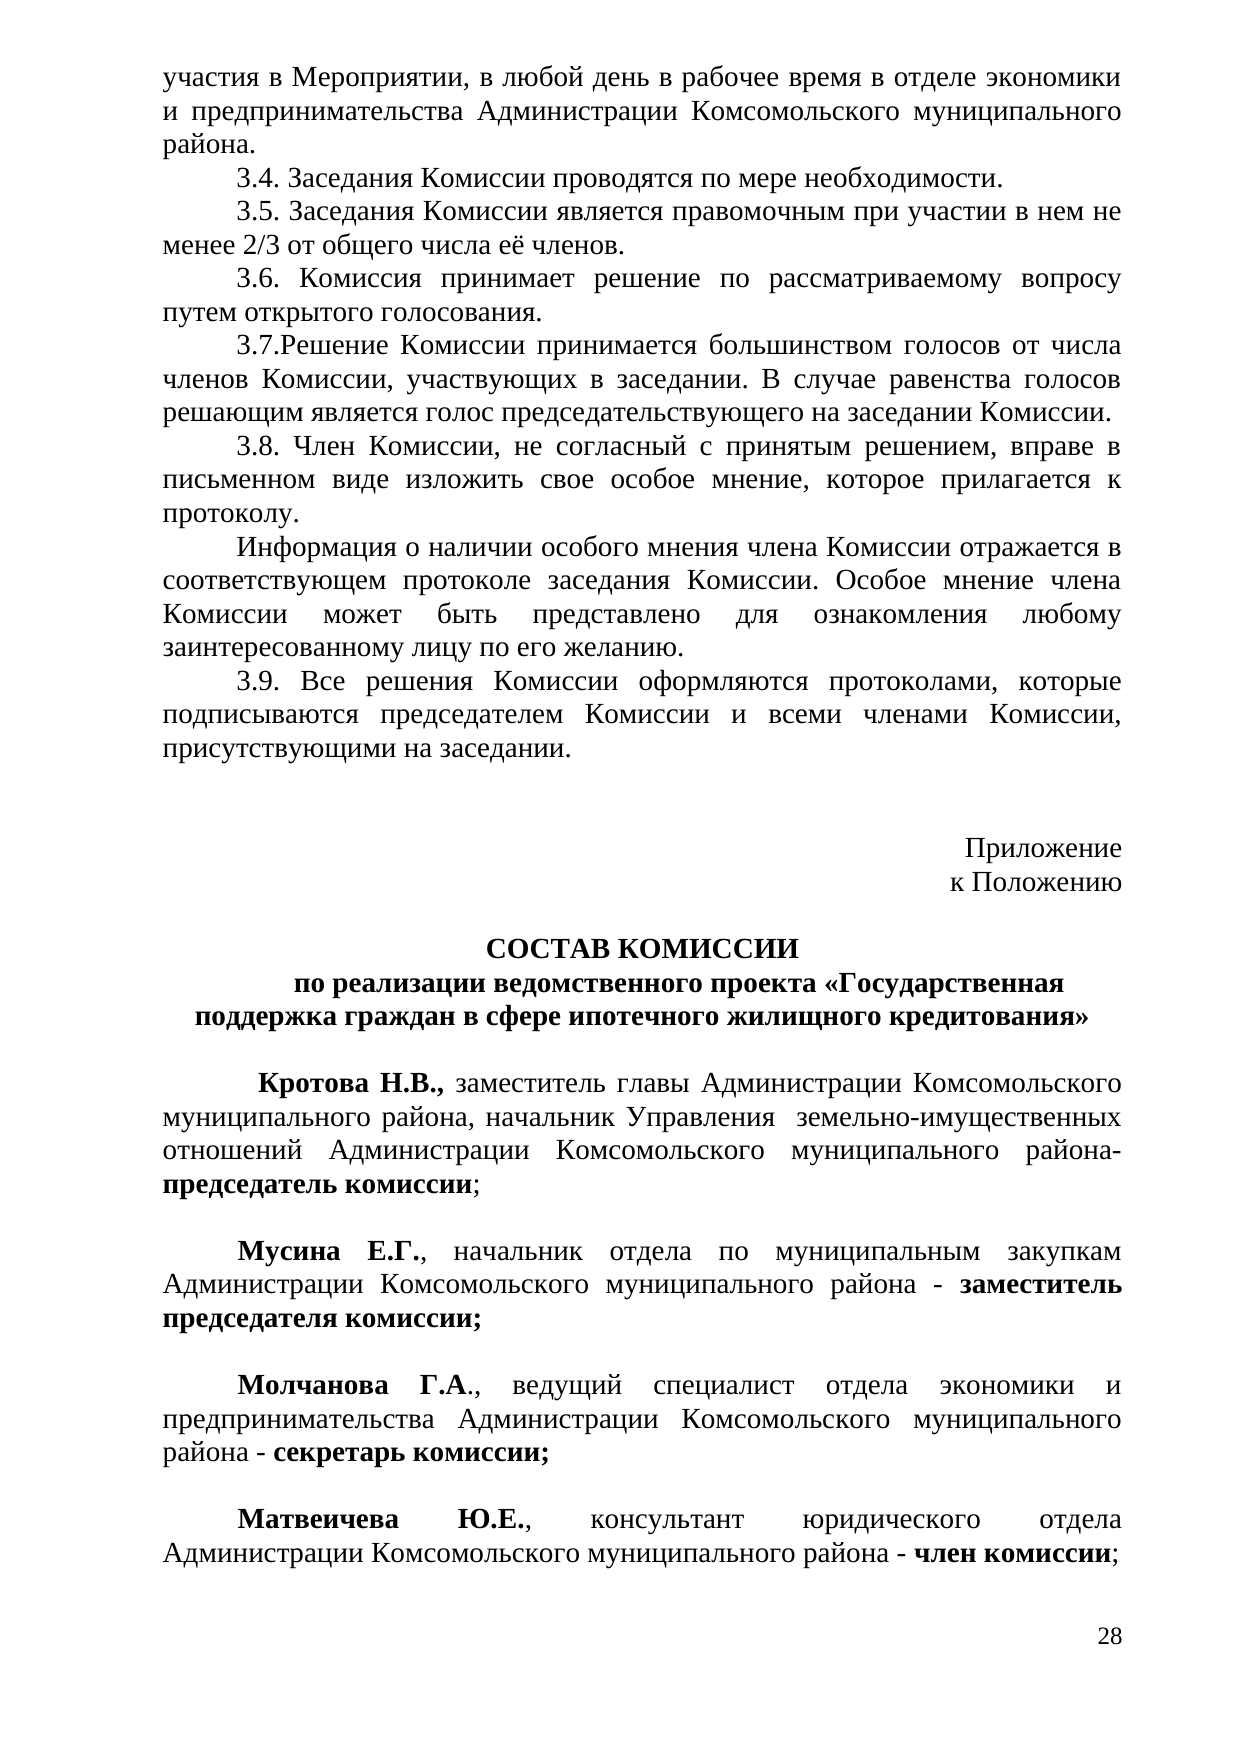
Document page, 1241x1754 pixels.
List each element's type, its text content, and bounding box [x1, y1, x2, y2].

title Приложение [162, 831, 1122, 864]
text 3.5. Заседания Комиссии является правомочным при участии в нем не менее 2/3 от общего числа её членов. [162, 193, 1122, 260]
text 3.6. Комиссия принимает решение по рассматриваемому вопросу путем открытого голосования. [162, 260, 1122, 327]
text 3.7.Решение Комиссии принимается большинством голосов от числа членов Комиссии, участвующих в заседании. В случае равенства голосов решающим является голос председательствующего на заседании Комиссии. [162, 327, 1122, 428]
text 3.8. Член Комиссии, не согласный с принятым решением, вправе в письменном виде изложить свое особое мнение, которое прилагается к протоколу. [162, 428, 1122, 529]
text по реализации ведомственного проекта «Государственная поддержка граждан в сфере ипотечного жилищного кредитования» [162, 965, 1122, 1032]
text Молчанова Г.А., ведущий специалист отдела экономики и предпринимательства Администрации Комсомольского муниципального района - секретарь комиссии; [162, 1367, 1122, 1468]
text Матвеичева Ю.Е., консультант юридического отдела Администрации Комсомольского муниципального района - член комиссии; [162, 1501, 1122, 1568]
title к Положению [162, 864, 1122, 898]
text Информация о наличии особого мнения члена Комиссии отражается в соответствующем протоколе заседания Комиссии. Особое мнение члена Комиссии может быть представлено для ознакомления любому заинтересованному лицу по его желанию. [162, 529, 1122, 663]
text 3.4. Заседания Комиссии проводятся по мере необходимости. [162, 160, 1122, 193]
text Кротова Н.В., заместитель главы Администрации Комсомольского муниципального района, начальник Управления земельно-имущественных отношений Администрации Комсомольского муниципального района- председатель комиссии; [162, 1065, 1122, 1199]
text 3.9. Все решения Комиссии оформляются протоколами, которые подписываются председателем Комиссии и всеми членами Комиссии, присутствующими на заседании. [162, 663, 1122, 763]
text СОСТАВ КОМИССИИ [162, 931, 1122, 965]
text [162, 59, 1122, 160]
text Мусина Е.Г., начальник отдела по муниципальным закупкам Администрации Комсомольского муниципального района - заместитель председателя комиссии; [162, 1233, 1122, 1334]
